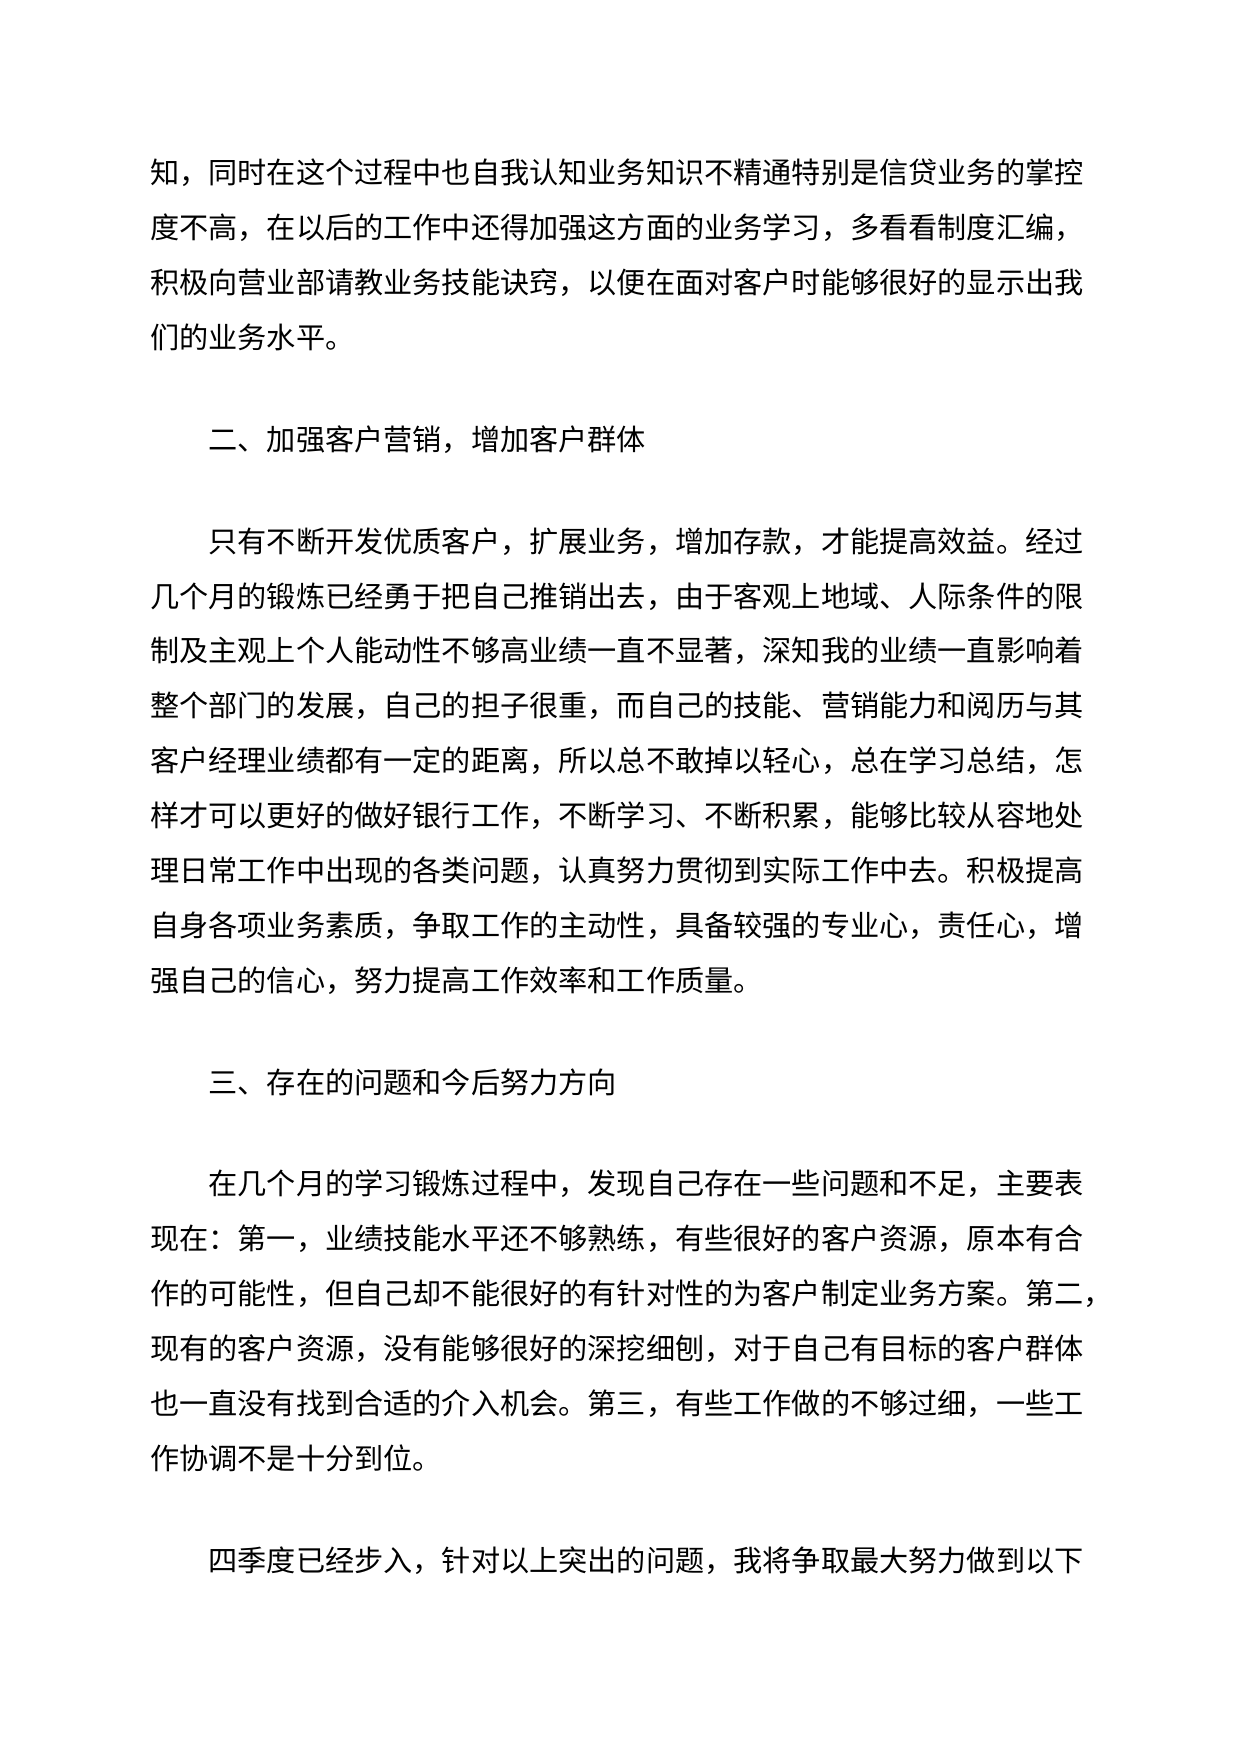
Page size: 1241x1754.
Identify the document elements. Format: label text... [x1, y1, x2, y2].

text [150, 150, 1090, 357]
text 只有不断开发优质客户，扩展业务，增加存款，才能提高效益。经过几个月的锻炼已经勇于把自己推销出去，由于客观上地域、人际条件的限制及主观上个人能动性不够高业绩一直不显著，深知我的业绩一直影响着整个部门的发展，自己的担子很重，而自己的技能、营销能力和阅历与其客户经理业绩都有一定的距离，所以总不敢掉以轻心，总在学习总结，怎样才可以更好的做好银行工作，不断学习、不断积累，能够比较从容地处理日常工作中出现的各类问题，认真努力贯彻到实际工作中去。积极提高自身各项业务素质，争取工作的主动性，具备较强的专业心，责任心，增强自己的信心，努力提高工作效率和工作质量。 [150, 518, 1090, 1000]
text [150, 1537, 1090, 1579]
text 三、存在的问题和今后努力方向 [150, 1059, 1090, 1101]
text 二、加强客户营销，增加客户群体 [150, 416, 1090, 459]
text 在几个月的学习锻炼过程中，发现自己存在一些问题和不足，主要表现在：第一，业绩技能水平还不够熟练，有些很好的客户资源，原本有合作的可能性，但自己却不能很好的有针对性的为客户制定业务方案。第二，现有的客户资源，没有能够很好的深挖细刨，对于自己有目标的客户群体也一直没有找到合适的介入机会。第三，有些工作做的不够过细，一些工作协调不是十分到位。 [150, 1161, 1090, 1478]
